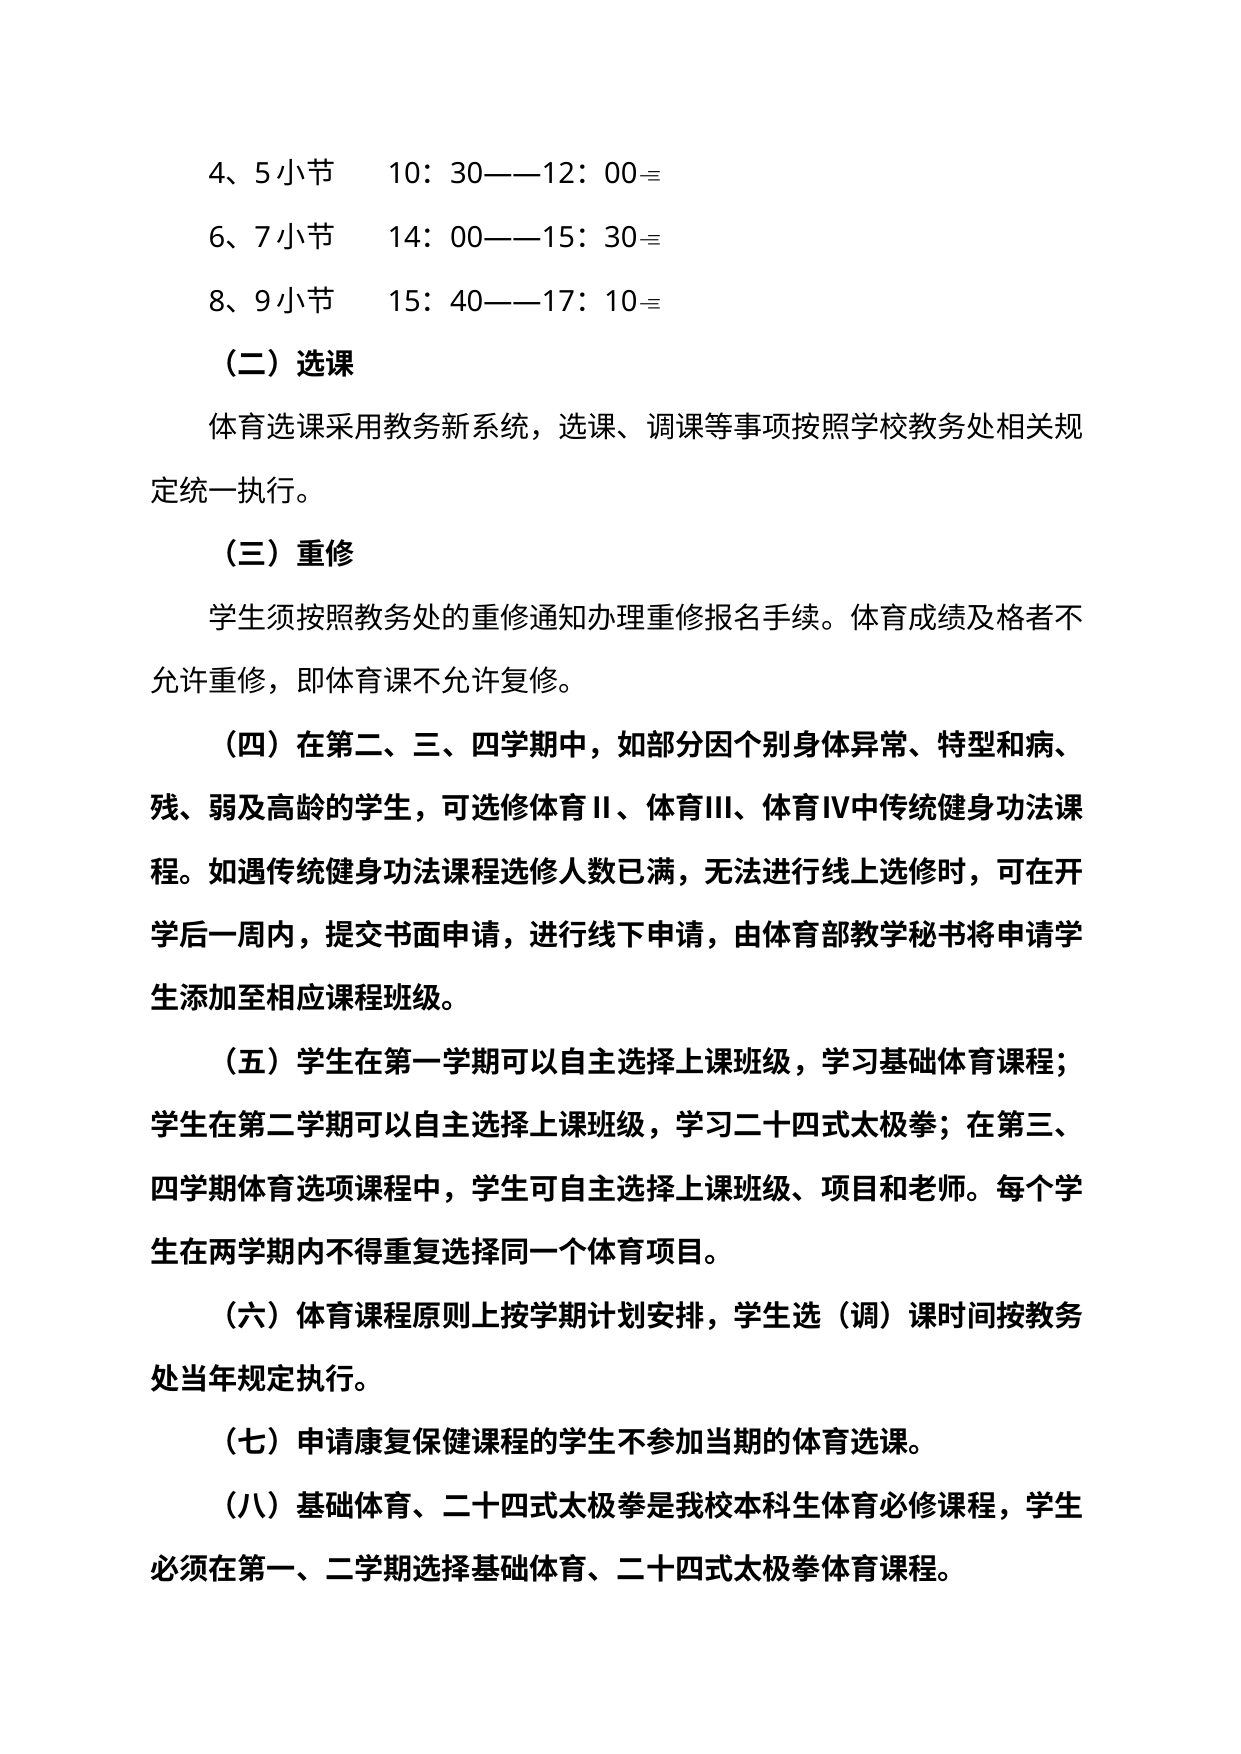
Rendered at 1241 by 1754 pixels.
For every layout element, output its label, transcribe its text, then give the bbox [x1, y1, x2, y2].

text 体育选课采用教务新系统，选课、调课等事项按照学校教务处相关规定统一执行。 [150, 404, 1090, 510]
text 4、5小节 10：30——12：00 [150, 150, 1090, 192]
text （七）申请康复保健课程的学生不参加当期的体育选课。 [150, 1419, 1090, 1461]
text （六）体育课程原则上按学期计划安排，学生选（调）课时间按教务处当年规定执行。 [150, 1292, 1090, 1398]
text （三）重修 [150, 531, 1090, 573]
text 6、7小节 14：00——15：30 [150, 213, 1090, 256]
text （八）基础体育、二十四式太极拳是我校本科生体育必修课程，学生必须在第一、二学期选择基础体育、二十四式太极拳体育课程。 [150, 1482, 1090, 1588]
text （五）学生在第一学期可以自主选择上课班级，学习基础体育课程；学生在第二学期可以自主选择上课班级，学习二十四式太极拳；在第三、四学期体育选项课程中，学生可自主选择上课班级、项目和老师。每个学生在两学期内不得重复选择同一个体育项目。 [150, 1038, 1090, 1271]
text 8、9小节 15：40——17：10 [150, 277, 1090, 319]
text （四）在第二、三、四学期中，如部分因个别身体异常、特型和病、残、弱及高龄的学生，可选修体育Ⅱ、体育Ⅲ、体育Ⅳ中传统健身功法课程。如遇传统健身功法课程选修人数已满，无法进行线上选修时，可在开学后一周内，提交书面申请，进行线下申请，由体育部教学秘书将申请学生添加至相应课程班级。 [150, 721, 1090, 1017]
text 学生须按照教务处的重修通知办理重修报名手续。体育成绩及格者不允许重修，即体育课不允许复修。 [150, 594, 1090, 700]
text （二）选课 [150, 341, 1090, 383]
